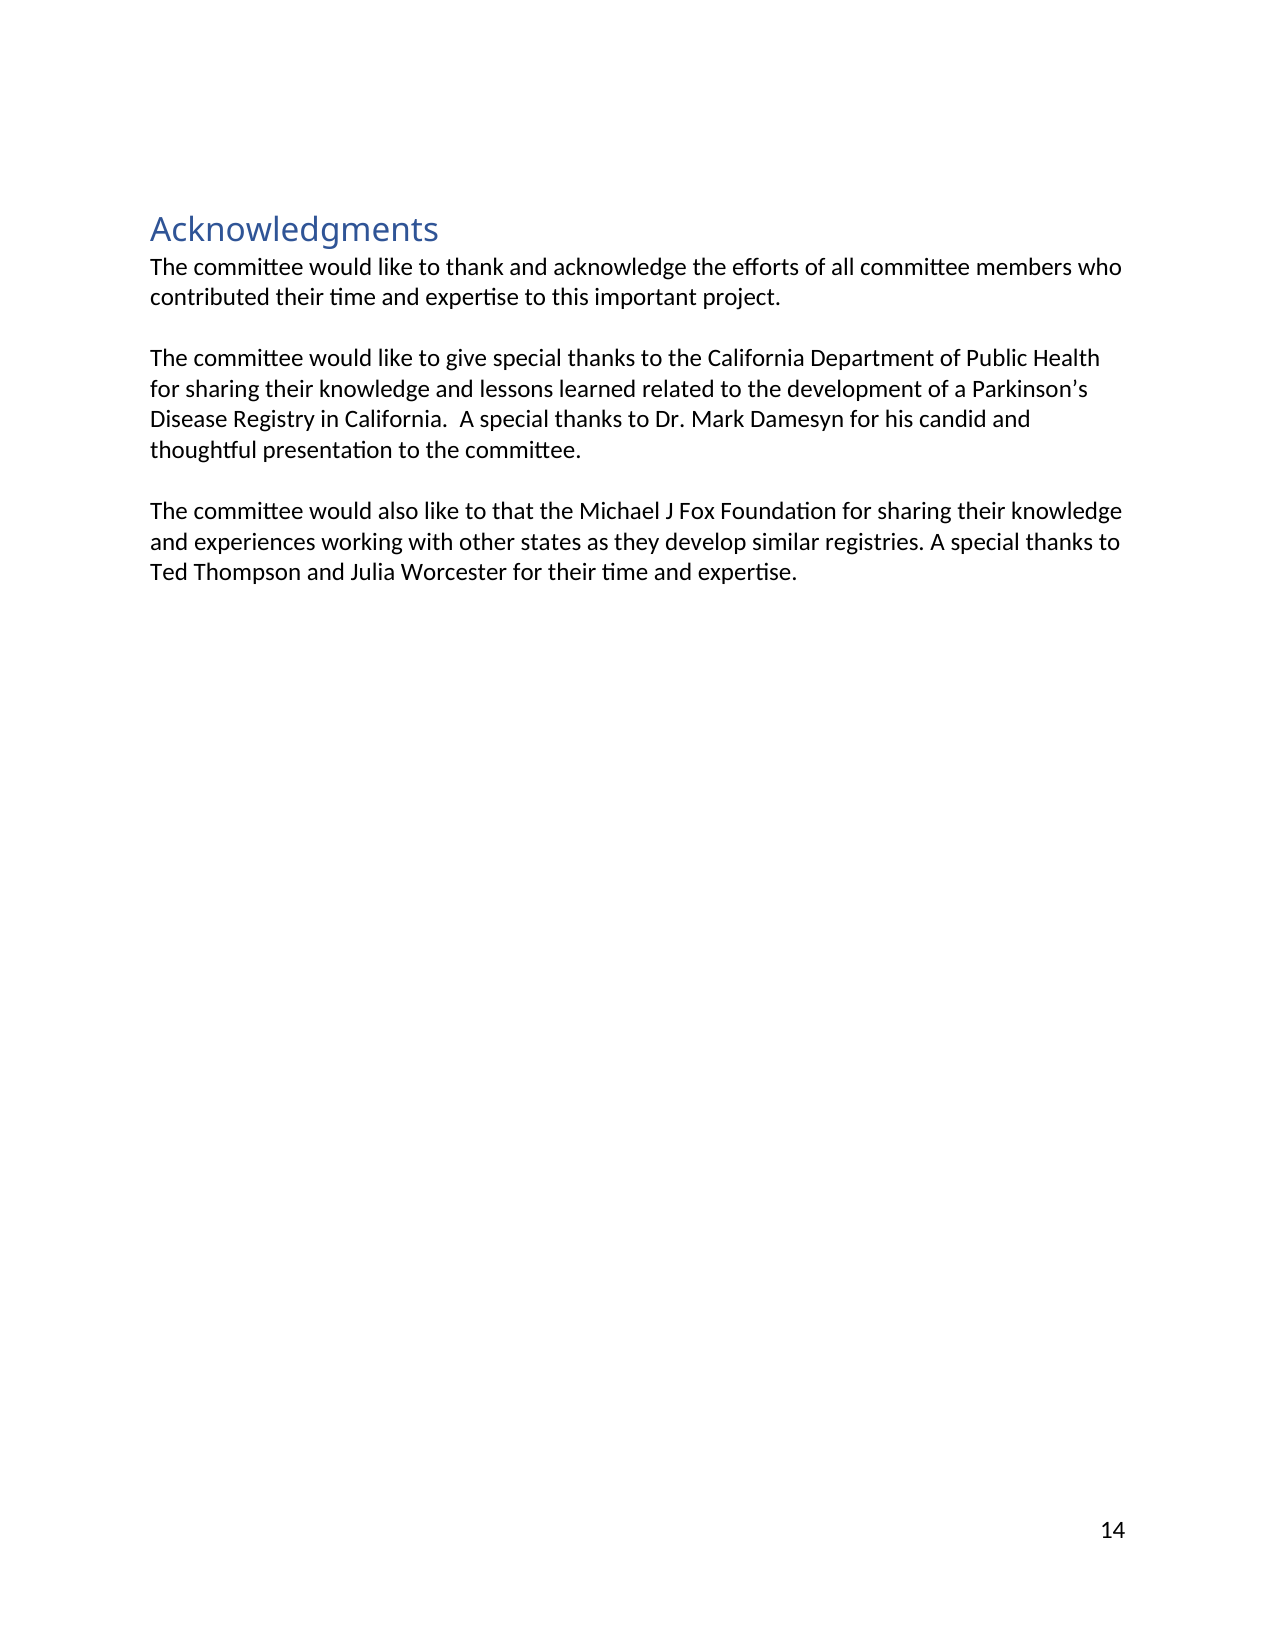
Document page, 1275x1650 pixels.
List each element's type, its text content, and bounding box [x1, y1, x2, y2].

text The committee would also like to that the Michael J Fox Foundation for sharing their knowledge and experiences working with other states as they develop similar registries. A special thanks to Ted Thompson and Julia Worcester for their time and expertise. [150, 495, 1125, 587]
text The committee would like to give special thanks to the California Department of Public Health for sharing their knowledge and lessons learned related to the development of a Parkinson’s Disease Registry in California. A special thanks to Dr. Mark Damesyn for his candid and thoughtful presentation to the committee. [150, 342, 1125, 464]
subtitle Acknowledgments [150, 206, 1125, 251]
text The committee would like to thank and acknowledge the efforts of all committee members who contributed their time and expertise to this important project. [150, 251, 1125, 312]
